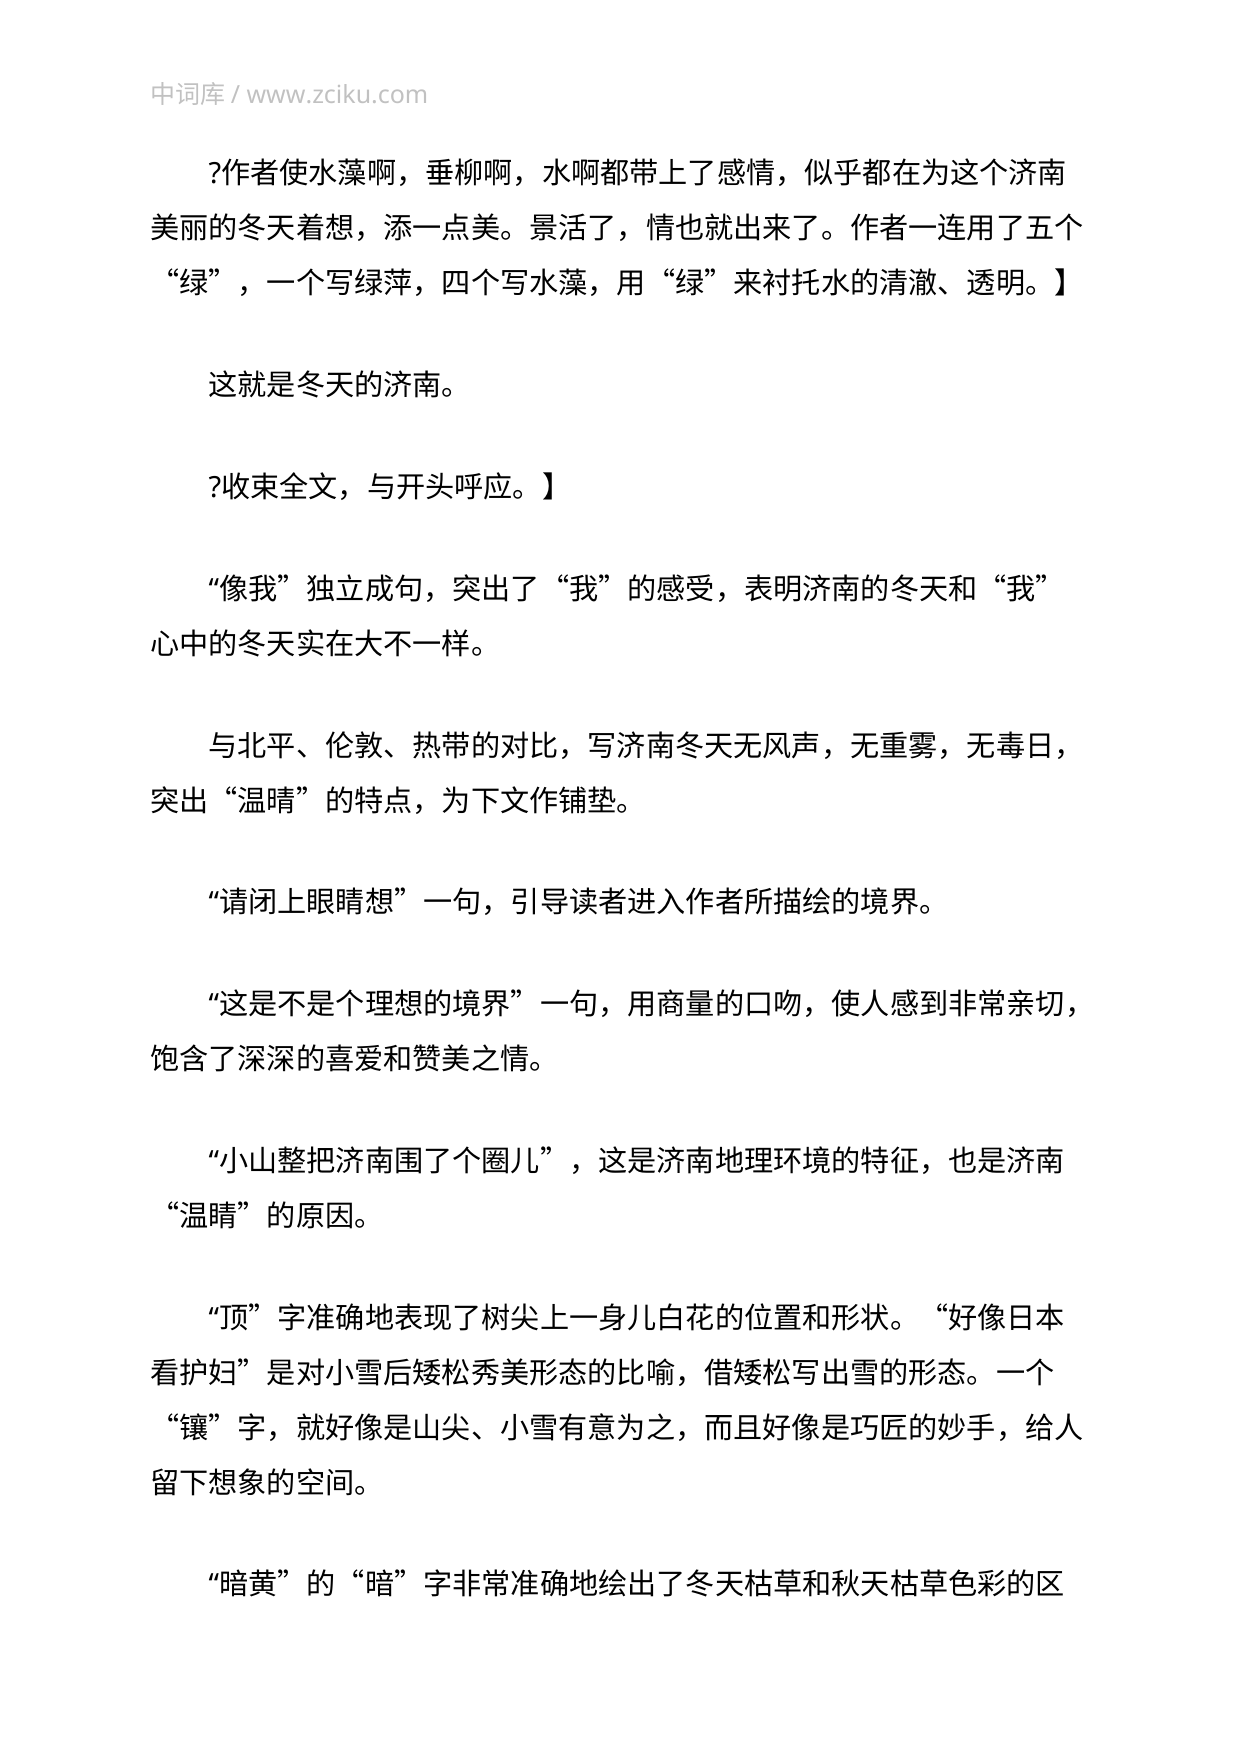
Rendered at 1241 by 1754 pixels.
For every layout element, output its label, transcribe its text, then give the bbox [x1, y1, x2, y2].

text 与北平、伦敦、热带的对比，写济南冬天无风声，无重雾，无毒日，突出“温晴”的特点，为下文作铺垫。 [150, 722, 1090, 819]
text “顶”字准确地表现了树尖上一身儿白花的位置和形状。“好像日本看护妇”是对小雪后矮松秀美形态的比喻，借矮松写出雪的形态。一个“镶”字，就好像是山尖、小雪有意为之，而且好像是巧匠的妙手，给人留下想象的空间。 [150, 1294, 1090, 1501]
text “小山整把济南围了个圈儿”，这是济南地理环境的特征，也是济南“温睛”的原因。 [150, 1138, 1090, 1235]
text “请闭上眼睛想”一句，引导读者进入作者所描绘的境界。 [150, 879, 1090, 921]
text “这是不是个理想的境界”一句，用商量的口吻，使人感到非常亲切，饱含了深深的喜爱和赞美之情。 [150, 981, 1090, 1078]
text “像我”独立成句，突出了“我”的感受，表明济南的冬天和“我”心中的冬天实在大不一样。 [150, 565, 1090, 663]
text 这就是冬天的济南。 [150, 362, 1090, 404]
text ?作者使水藻啊，垂柳啊，水啊都带上了感情，似乎都在为这个济南美丽的冬天着想，添一点美。景活了，情也就出来了。作者一连用了五个“绿”，一个写绿萍，四个写水藻，用“绿”来衬托水的清澈、透明。】 [150, 150, 1090, 302]
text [150, 1561, 1090, 1603]
text ?收束全文，与开头呼应。】 [150, 463, 1090, 506]
